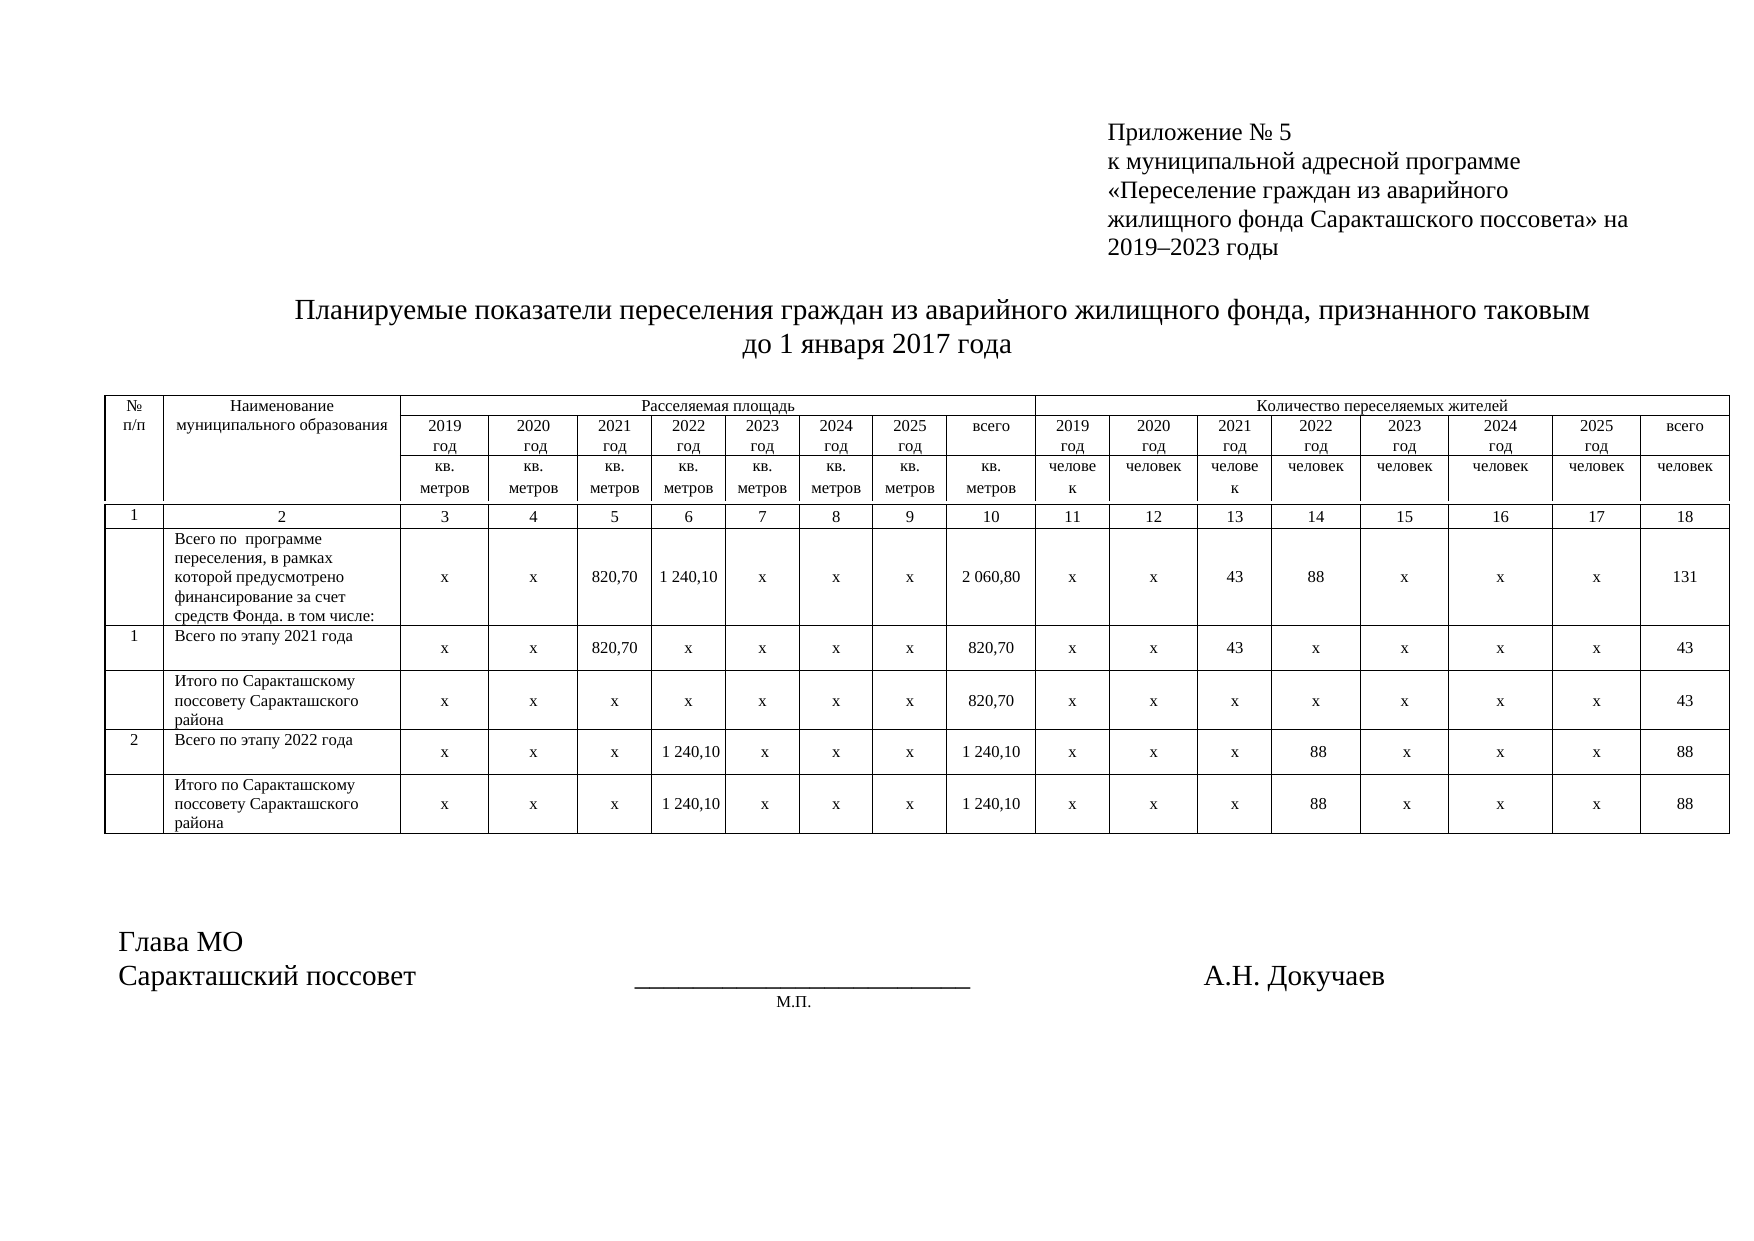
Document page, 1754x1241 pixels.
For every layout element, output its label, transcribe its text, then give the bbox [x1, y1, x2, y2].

table_header Наименование муниципального образования [164, 396, 400, 501]
table_cell человек [1198, 456, 1271, 501]
table_cell 2024 год [1449, 416, 1552, 454]
table_cell 820,70 [947, 671, 1035, 729]
table_header 13 [1198, 505, 1271, 528]
table_cell человек [1553, 456, 1640, 501]
table_cell всего [1641, 416, 1729, 454]
table_cell [106, 671, 163, 729]
table_cell х [1449, 529, 1552, 625]
table_cell x [401, 529, 488, 625]
table_cell 1 240,10 [652, 529, 725, 625]
table_cell x [1110, 626, 1197, 670]
text Саракташский поссовет _______________________ А.Н. Докучаев [118, 958, 1636, 992]
table_cell человек [1641, 456, 1729, 501]
table_cell x [1110, 775, 1197, 832]
table_cell кв. метров [800, 456, 872, 501]
table_cell кв. метров [726, 456, 799, 501]
table_cell человек [1272, 456, 1360, 501]
table_cell 1 240,10 [947, 775, 1035, 832]
table_cell кв. метров [489, 456, 577, 501]
table_cell Итого по Саракташскому поссовету Саракташского района [164, 775, 400, 832]
table_cell x [578, 671, 651, 729]
table_cell человек [1449, 456, 1552, 501]
table_cell х [1361, 529, 1448, 625]
table_cell х [873, 529, 946, 625]
table_cell кв. метров [401, 456, 488, 501]
text к муниципальной адресной программе [1107, 146, 1636, 175]
table_cell x [401, 626, 488, 670]
table_header 8 [800, 505, 872, 528]
table_cell x [578, 775, 651, 832]
table_cell x [489, 529, 577, 625]
table_cell 820,70 [947, 626, 1035, 670]
table_cell всего [947, 416, 1035, 454]
table_cell 43 [1198, 626, 1271, 670]
table_cell 2021 год [1198, 416, 1271, 454]
table_cell 820,70 [578, 529, 651, 625]
table_cell x [726, 626, 799, 670]
table_header 17 [1553, 505, 1640, 528]
table_header Количество переселяемых жителей [1036, 396, 1729, 415]
table_cell 131 [1641, 529, 1729, 625]
table_cell 2023 год [1361, 416, 1448, 454]
table_cell x [1553, 775, 1640, 832]
table_cell 1 [106, 626, 163, 670]
table_cell х [1272, 671, 1360, 729]
table_cell х [1361, 775, 1448, 832]
table_cell 2 [106, 730, 163, 774]
table_cell 1 240,10 [947, 730, 1035, 774]
table_cell x [800, 671, 872, 729]
table_cell х [1272, 626, 1360, 670]
table_cell x [873, 730, 946, 774]
table_cell Итого по Саракташскому поссовету Саракташского района [164, 671, 400, 729]
table_cell x [1198, 730, 1271, 774]
table_cell x [489, 775, 577, 832]
table_cell x [1036, 775, 1109, 832]
text «Переселение граждан из аварийного жилищного фонда Саракташского поссовета» на 2019–2023 годы [1107, 175, 1636, 261]
table_cell x [1036, 730, 1109, 774]
table_cell x [489, 730, 577, 774]
table_cell x [800, 730, 872, 774]
table_cell 43 [1641, 626, 1729, 670]
table_cell x [1361, 671, 1448, 729]
table_cell x [489, 671, 577, 729]
table_cell х [652, 626, 725, 670]
table_cell 88 [1272, 730, 1360, 774]
table_header 2 [164, 505, 400, 528]
table_cell 1 240,10 [652, 775, 725, 832]
table_cell x [1553, 671, 1640, 729]
table_cell x [1198, 775, 1271, 832]
table_cell x [873, 775, 946, 832]
table_cell x [1036, 626, 1109, 670]
table_header 1 [106, 505, 163, 528]
text М.П. [118, 992, 1636, 1011]
table_cell x [800, 775, 872, 832]
table_header 12 [1110, 505, 1197, 528]
table_cell кв. метров [652, 456, 725, 501]
table_cell 2022 год [1272, 416, 1360, 454]
table_cell х [652, 671, 725, 729]
table_header 7 [726, 505, 799, 528]
table_cell х [726, 775, 799, 832]
table_cell 88 [1272, 775, 1360, 832]
table_cell кв. метров [578, 456, 651, 501]
table_header 5 [578, 505, 651, 528]
table_cell x [401, 730, 488, 774]
table_cell х [1361, 730, 1448, 774]
table_cell 2019 год [401, 416, 488, 454]
table_cell кв. метров [873, 456, 946, 501]
table_cell x [1449, 626, 1552, 670]
table_cell 2023 год [726, 416, 799, 454]
table_cell x [401, 775, 488, 832]
table_header 18 [1641, 505, 1729, 528]
text Глава МО [118, 924, 1636, 958]
table_header 4 [489, 505, 577, 528]
table_cell x [1110, 529, 1197, 625]
table_cell 2 060,80 [947, 529, 1035, 625]
table_cell x [1036, 529, 1109, 625]
text Планируемые показатели переселения граждан из аварийного жилищного фонда, признанного таковым [249, 292, 1636, 326]
table_cell x [1553, 730, 1640, 774]
table_cell x [726, 671, 799, 729]
table_cell х [800, 529, 872, 625]
table_cell 2022 год [652, 416, 725, 454]
table_cell x [800, 626, 872, 670]
table_cell 88 [1641, 775, 1729, 832]
table_header 9 [873, 505, 946, 528]
table_cell 88 [1272, 529, 1360, 625]
table_cell x [1449, 775, 1552, 832]
table_cell 43 [1641, 671, 1729, 729]
table_cell х [1553, 529, 1640, 625]
table_header 3 [401, 505, 488, 528]
table_cell 88 [1641, 730, 1729, 774]
table_cell х [726, 730, 799, 774]
table_cell x [1110, 730, 1197, 774]
table_cell кв. метров [947, 456, 1035, 501]
table_cell человек [1110, 456, 1197, 501]
table_cell 2020 год [489, 416, 577, 454]
table_cell 1 240,10 [652, 730, 725, 774]
table_cell 43 [1198, 529, 1271, 625]
table_cell x [1361, 626, 1448, 670]
text Приложение № 5 [1107, 117, 1636, 146]
table_cell человек [1036, 456, 1109, 501]
table_header № п/п [106, 396, 163, 501]
text до 1 января 2017 года [118, 326, 1636, 359]
table_cell 2021 год [578, 416, 651, 454]
table_cell x [578, 730, 651, 774]
table_cell х [726, 529, 799, 625]
table_cell 2025 год [1553, 416, 1640, 454]
table_header 10 [947, 505, 1035, 528]
table_header 14 [1272, 505, 1360, 528]
table_cell x [401, 671, 488, 729]
table_header 11 [1036, 505, 1109, 528]
table_cell x [1449, 730, 1552, 774]
table_header 16 [1449, 505, 1552, 528]
table_cell x [1036, 671, 1109, 729]
table_cell человек [1361, 456, 1448, 501]
table_cell x [1553, 626, 1640, 670]
table_cell 2024 год [800, 416, 872, 454]
table_cell Всего по этапу 2021 года [164, 626, 400, 670]
table_cell х [1198, 671, 1271, 729]
table_cell 2019 год [1036, 416, 1109, 454]
table_cell Всего по программе переселения, в рамках которой предусмотрено финансирование за счет средств Фонда. в том числе: [164, 529, 400, 625]
table_cell x [873, 671, 946, 729]
table_cell x [1449, 671, 1552, 729]
table_cell [106, 529, 163, 625]
table_header 15 [1361, 505, 1448, 528]
table_header 6 [652, 505, 725, 528]
table_cell 2020 год [1110, 416, 1197, 454]
table_cell 820,70 [578, 626, 651, 670]
table_cell Всего по этапу 2022 года [164, 730, 400, 774]
table_cell x [873, 626, 946, 670]
table_cell 2025 год [873, 416, 946, 454]
table_cell [106, 775, 163, 832]
table_cell x [489, 626, 577, 670]
table_cell x [1110, 671, 1197, 729]
table_header Расселяемая площадь [401, 396, 1035, 415]
